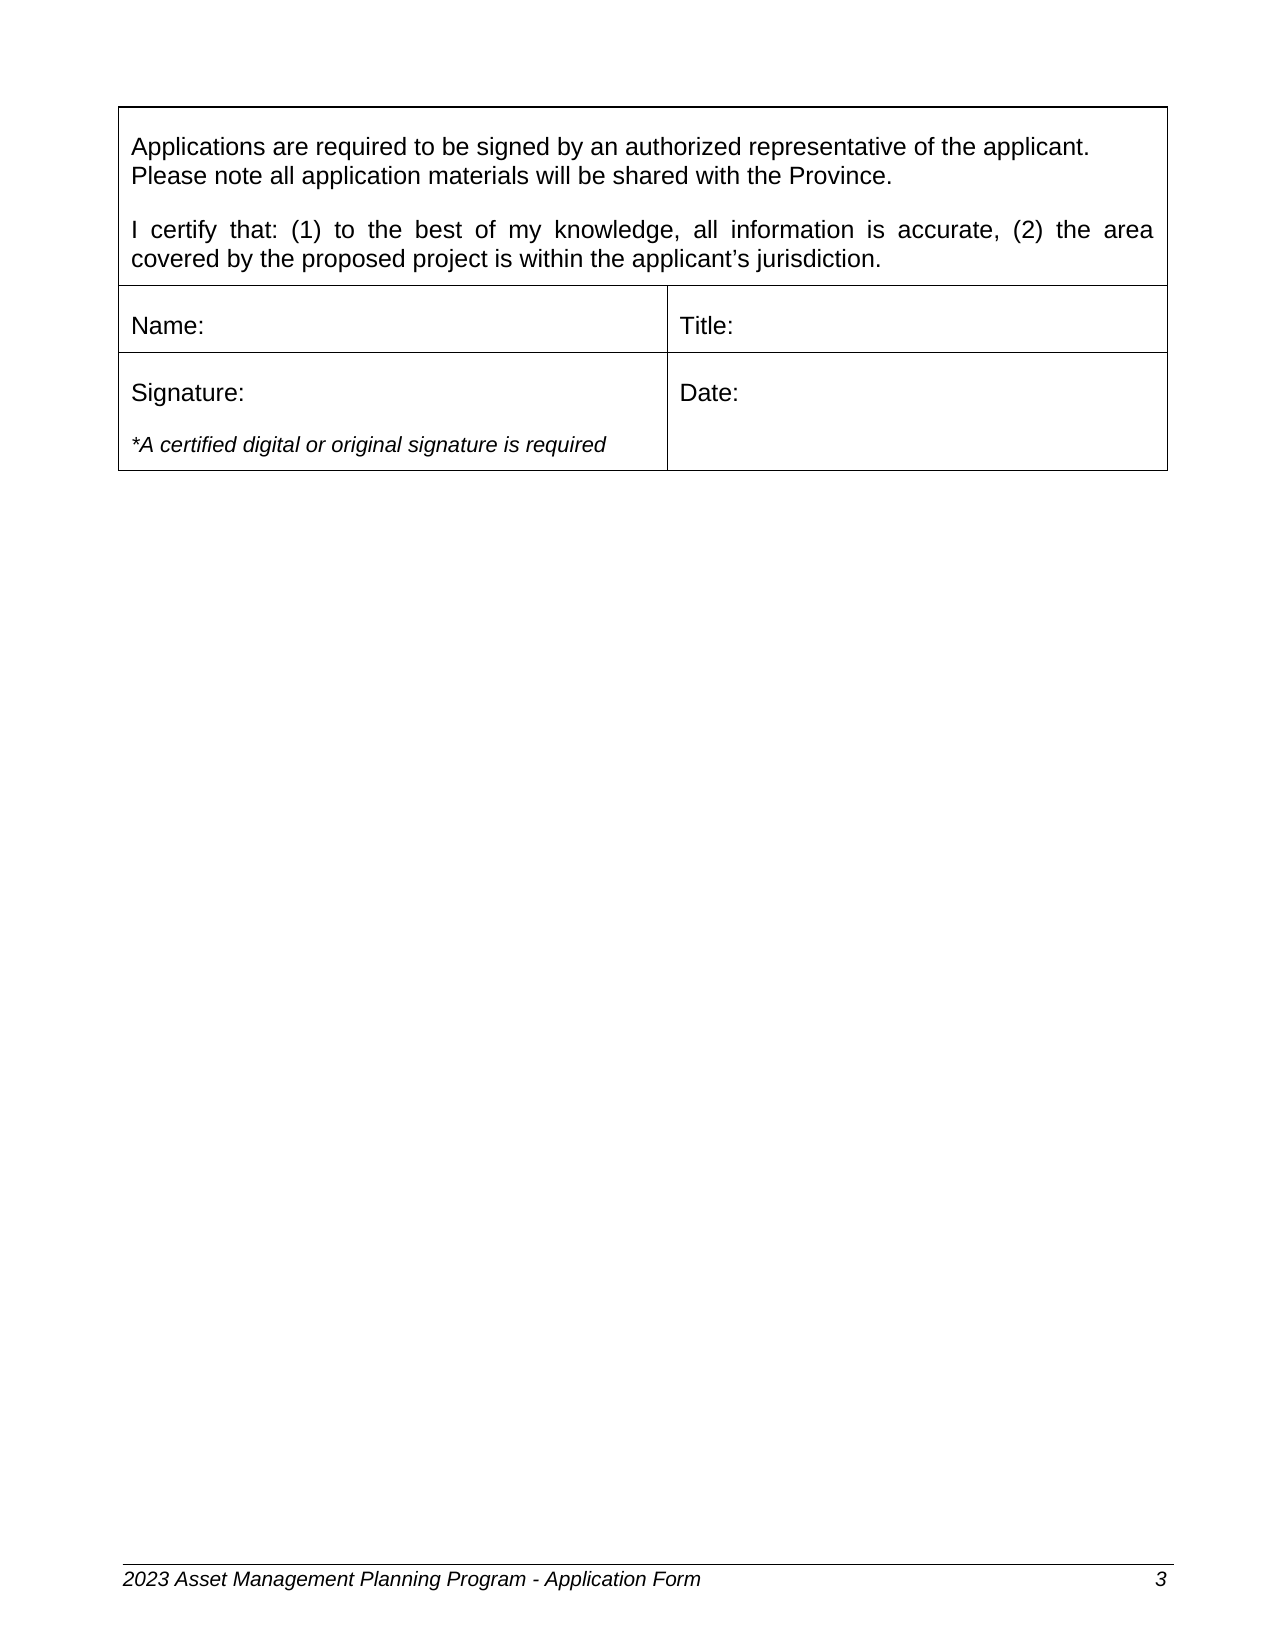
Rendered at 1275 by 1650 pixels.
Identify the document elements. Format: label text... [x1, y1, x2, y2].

table_cell Date: [668, 353, 1167, 470]
table_cell Signature: *A certified digital or original signature is required [119, 353, 667, 470]
table_cell Applications are required to be signed by an authorized representative of the applicant. Please note all application materials will be shared with the Province. I certify that: (1) to the best of my knowledge, all information is accurate, (2) the area covered by the proposed project is within the applicant’s jurisdiction. [119, 108, 1167, 285]
table_cell Title: [668, 286, 1167, 352]
table_cell Name: [119, 286, 667, 352]
